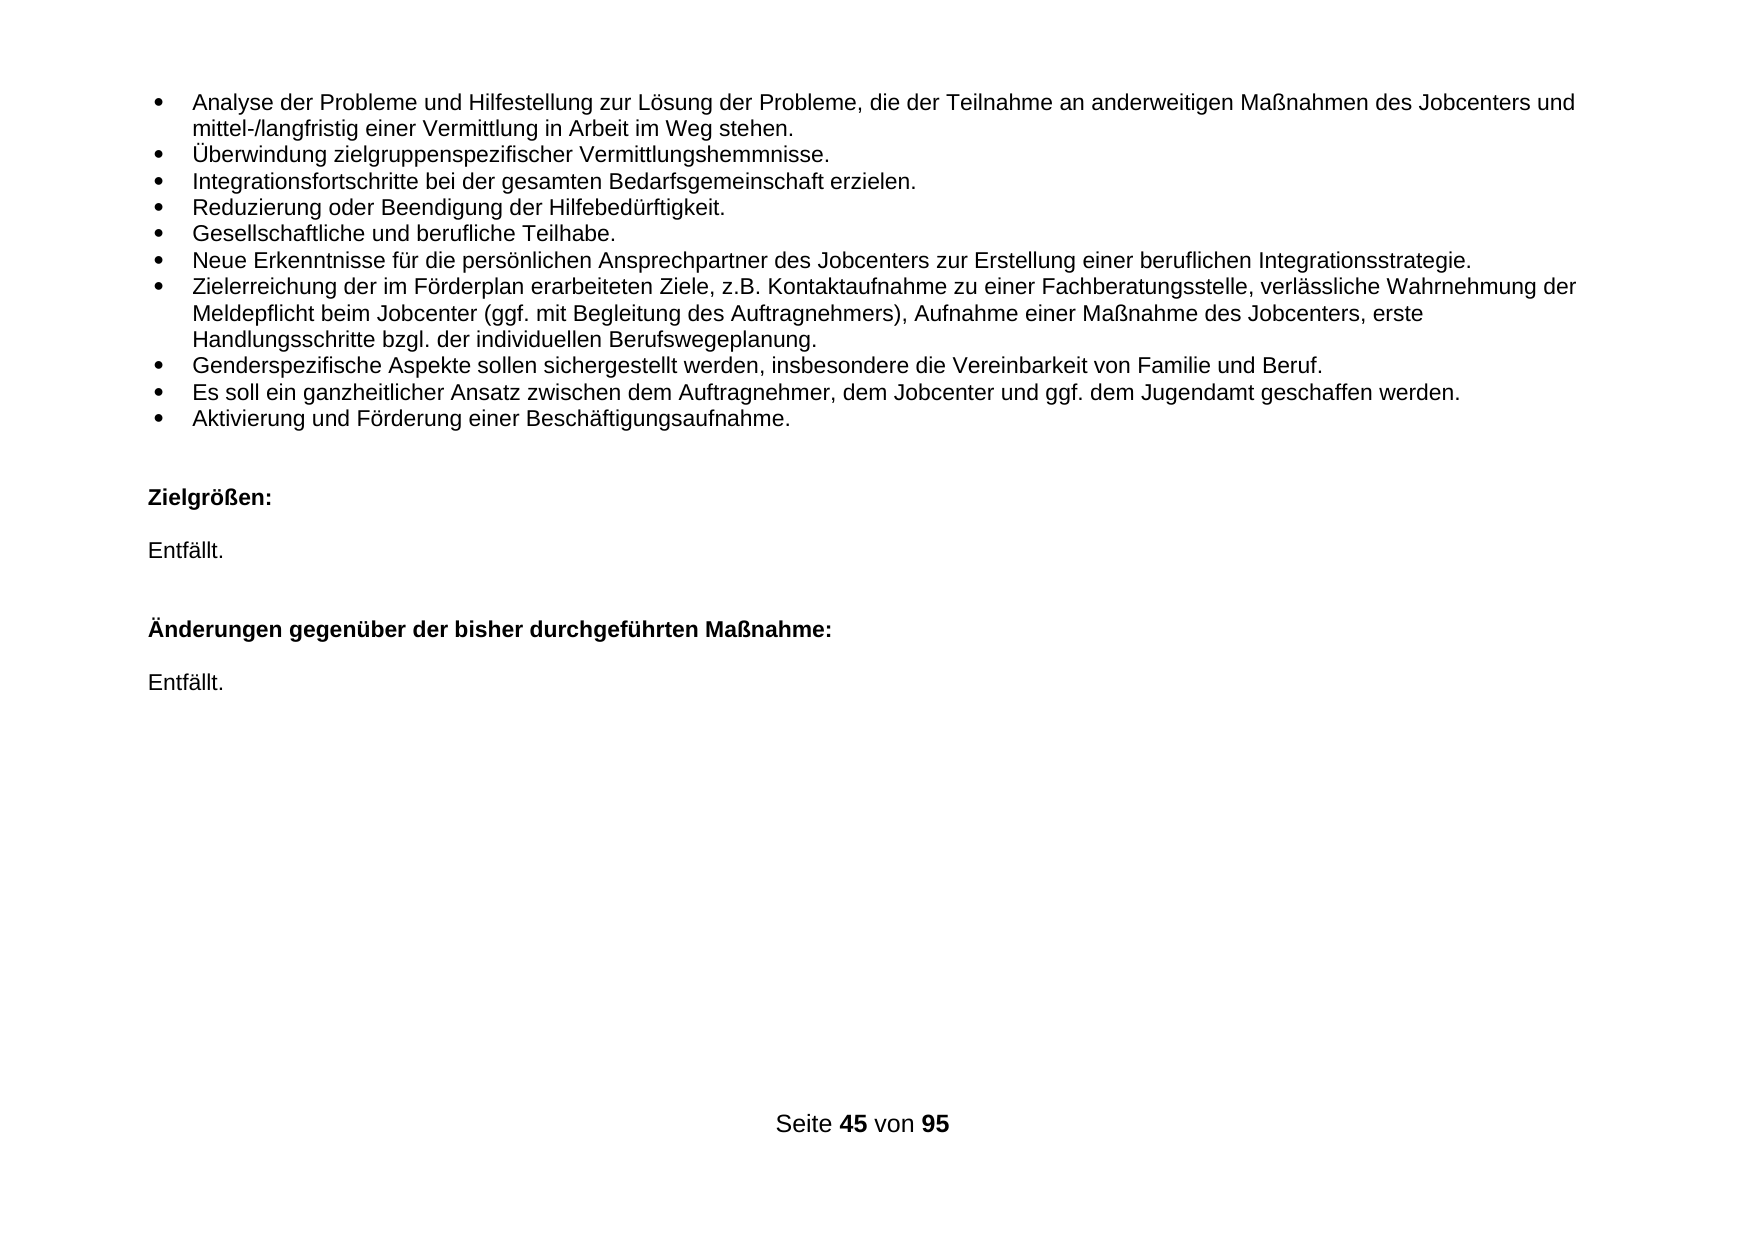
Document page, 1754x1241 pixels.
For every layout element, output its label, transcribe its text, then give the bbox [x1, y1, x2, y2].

text Entfällt. [148, 668, 1606, 695]
list Analyse der Probleme und Hilfestellung zur Lösung der Probleme, die der Teilnahme an anderweitigen Maßnahmen des Jobcenters und mittel-/langfristig einer Vermittlung in Arbeit im Weg stehen. [154, 89, 1606, 141]
list Gesellschaftliche und berufliche Teilhabe. [154, 220, 1606, 247]
list Aktivierung und Förderung einer Beschäftigungsaufnahme. [154, 405, 1606, 431]
text Änderungen gegenüber der bisher durchgeführten Maßnahme: [148, 616, 1606, 642]
list Genderspezifische Aspekte sollen sichergestellt werden, insbesondere die Vereinbarkeit von Familie und Beruf. [154, 352, 1606, 378]
list Es soll ein ganzheitlicher Ansatz zwischen dem Auftragnehmer, dem Jobcenter und ggf. dem Jugendamt geschaffen werden. [154, 378, 1606, 405]
list Integrationsfortschritte bei der gesamten Bedarfsgemeinschaft erzielen. [154, 168, 1606, 194]
list Neue Erkenntnisse für die persönlichen Ansprechpartner des Jobcenters zur Erstellung einer beruflichen Integrationsstrategie. [154, 247, 1606, 273]
text Entfällt. [118, 537, 1606, 563]
text Zielgrößen: [148, 484, 1606, 510]
list Zielerreichung der im Förderplan erarbeiteten Ziele, z.B. Kontaktaufnahme zu einer Fachberatungsstelle, verlässliche Wahrnehmung der Meldepflicht beim Jobcenter (ggf. mit Begleitung des Auftragnehmers), Aufnahme einer Maßnahme des Jobcenters, erste Handlungsschritte bzgl. der individuellen Berufswegeplanung. [154, 273, 1606, 352]
list Überwindung zielgruppenspezifischer Vermittlungshemmnisse. [154, 141, 1606, 168]
list Reduzierung oder Beendigung der Hilfebedürftigkeit. [154, 194, 1606, 220]
